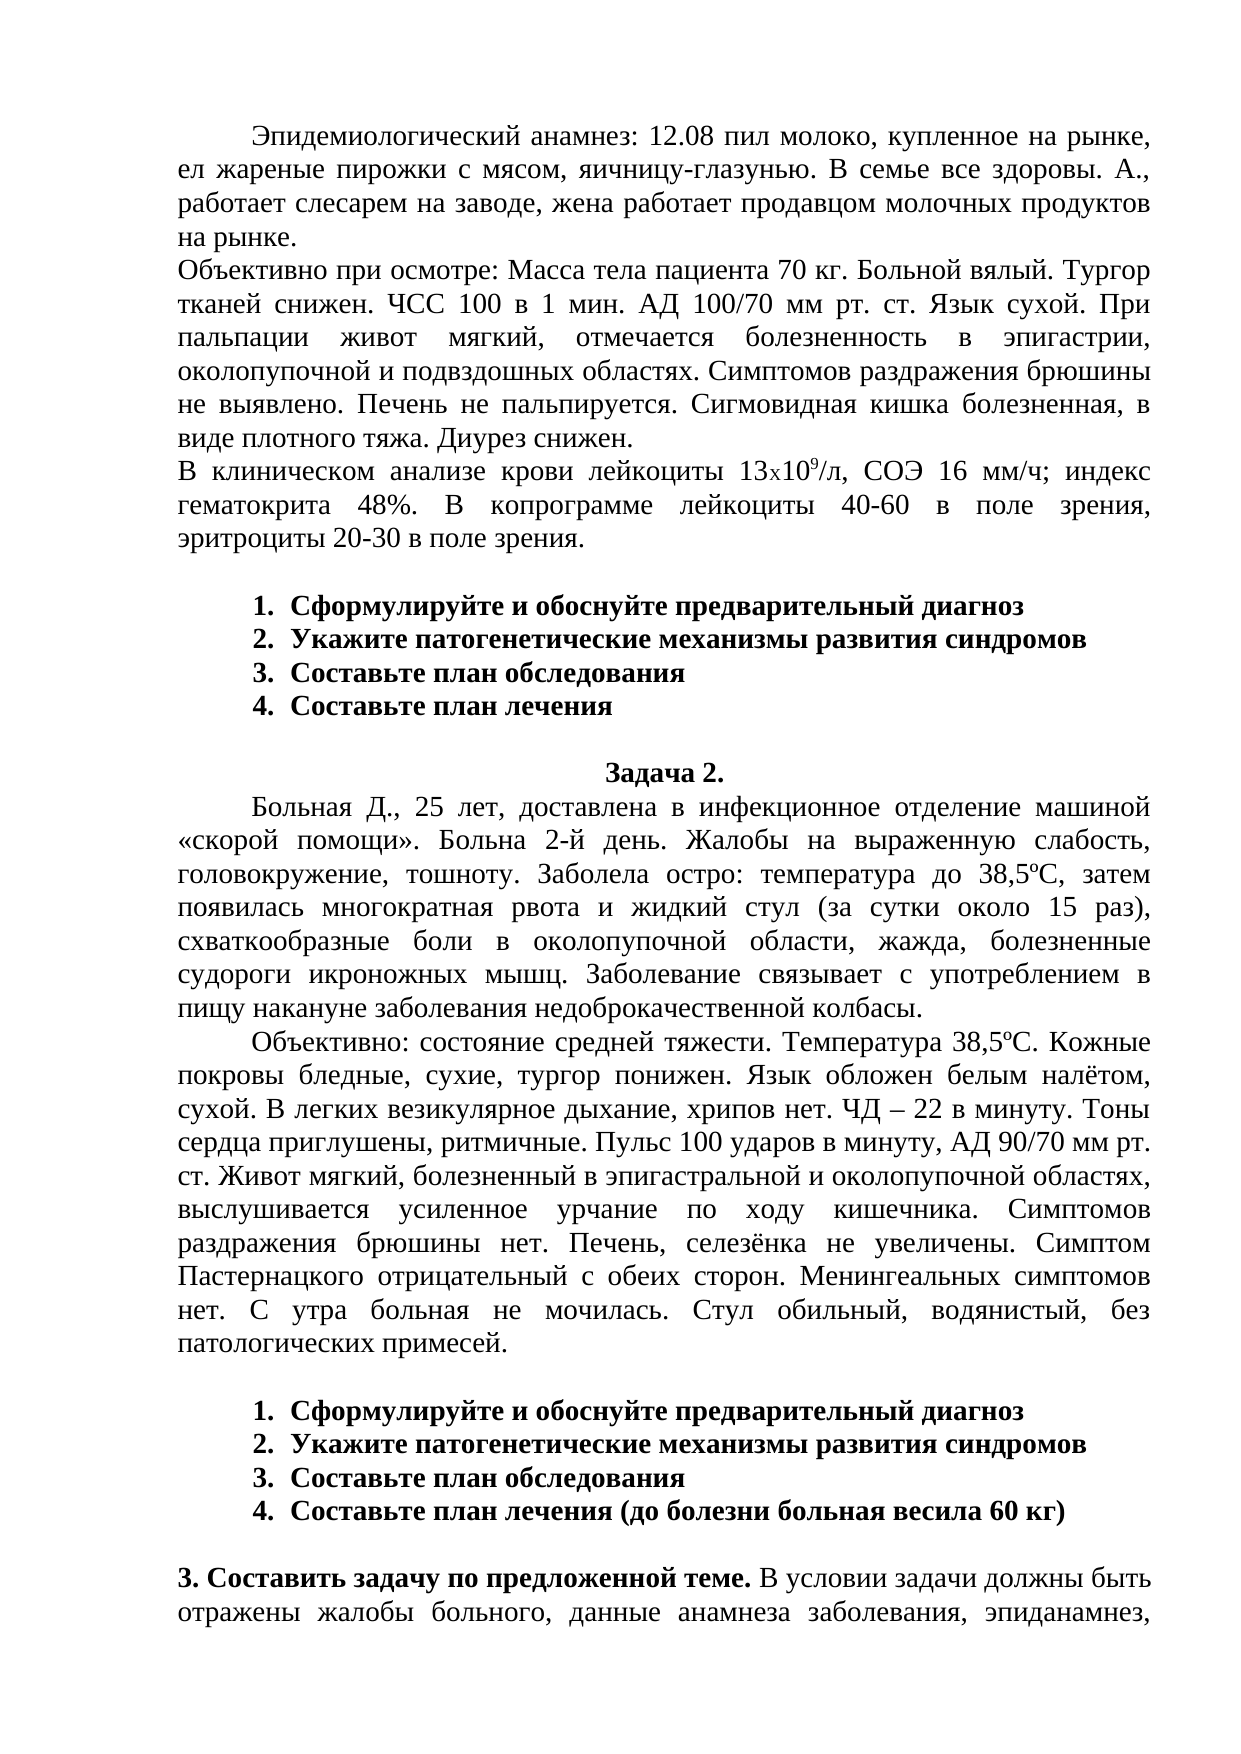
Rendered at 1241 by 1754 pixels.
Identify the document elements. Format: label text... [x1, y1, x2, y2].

list Составьте план лечения (до болезни больная весила 60 кг) [252, 1493, 1152, 1527]
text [177, 1560, 1152, 1627]
text Задача 2. [177, 755, 1152, 789]
list Составьте план обследования [252, 1460, 1152, 1493]
list Составьте план обследования [252, 655, 1152, 688]
list Укажите патогенетические механизмы развития синдромов [252, 1426, 1152, 1460]
text Объективно при осмотре: Масса тела пациента 70 кг. Больной вялый. Тургор тканей снижен. ЧСС 100 в 1 мин. АД 100/70 мм рт. ст. Язык сухой. При пальпации живот мягкий, отмечается болезненность в эпигастрии, околопупочной и подвздошных областях. Симптомов раздражения брюшины не выявлено. Печень не пальпируется. Сигмовидная кишка болезненная, в виде плотного тяжа. Диурез снижен. [177, 252, 1152, 453]
list Укажите патогенетические механизмы развития синдромов [252, 621, 1152, 655]
list Сформулируйте и обоснуйте предварительный диагноз [252, 588, 1152, 621]
text Объективно: состояние средней тяжести. Температура 38,5ºС. Кожные покровы бледные, сухие, тургор понижен. Язык обложен белым налётом, сухой. В легких везикулярное дыхание, хрипов нет. ЧД – 22 в минуту. Тоны сердца приглушены, ритмичные. Пульс 100 ударов в минуту, АД 90/70 мм рт. ст. Живот мягкий, болезненный в эпигастральной и околопупочной областях, выслушивается усиленное урчание по ходу кишечника. Симптомов раздражения брюшины нет. Печень, селезёнка не увеличены. Симптом Пастернацкого отрицательный с обеих сторон. Менингеальных симптомов нет. С утра больная не мочилась. Стул обильный, водянистый, без патологических примесей. [177, 1024, 1152, 1359]
list Составьте план лечения [252, 688, 1152, 722]
text Больная Д., 25 лет, доставлена в инфекционное отделение машиной «скорой помощи». Больна 2-й день. Жалобы на выраженную слабость, головокружение, тошноту. Заболела остро: температура до 38,5ºС, затем появилась многократная рвота и жидкий стул (за сутки около 15 раз), схваткообразные боли в околопупочной области, жажда, болезненные судороги икроножных мышц. Заболевание связывает с употреблением в пищу накануне заболевания недоброкачественной колбасы. [177, 789, 1152, 1024]
list Сформулируйте и обоснуйте предварительный диагноз [252, 1393, 1152, 1426]
text В клиническом анализе крови лейкоциты 13Х109/л, СОЭ 16 мм/ч; индекс гематокрита 48%. В копрограмме лейкоциты 40-60 в поле зрения, эритроциты 20-30 в поле зрения. [177, 453, 1152, 554]
text Эпидемиологический анамнез: 12.08 пил молоко, купленное на рынке, ел жареные пирожки с мясом, яичницу-глазунью. В семье все здоровы. А., работает слесарем на заводе, жена работает продавцом молочных продуктов на рынке. [177, 118, 1152, 252]
